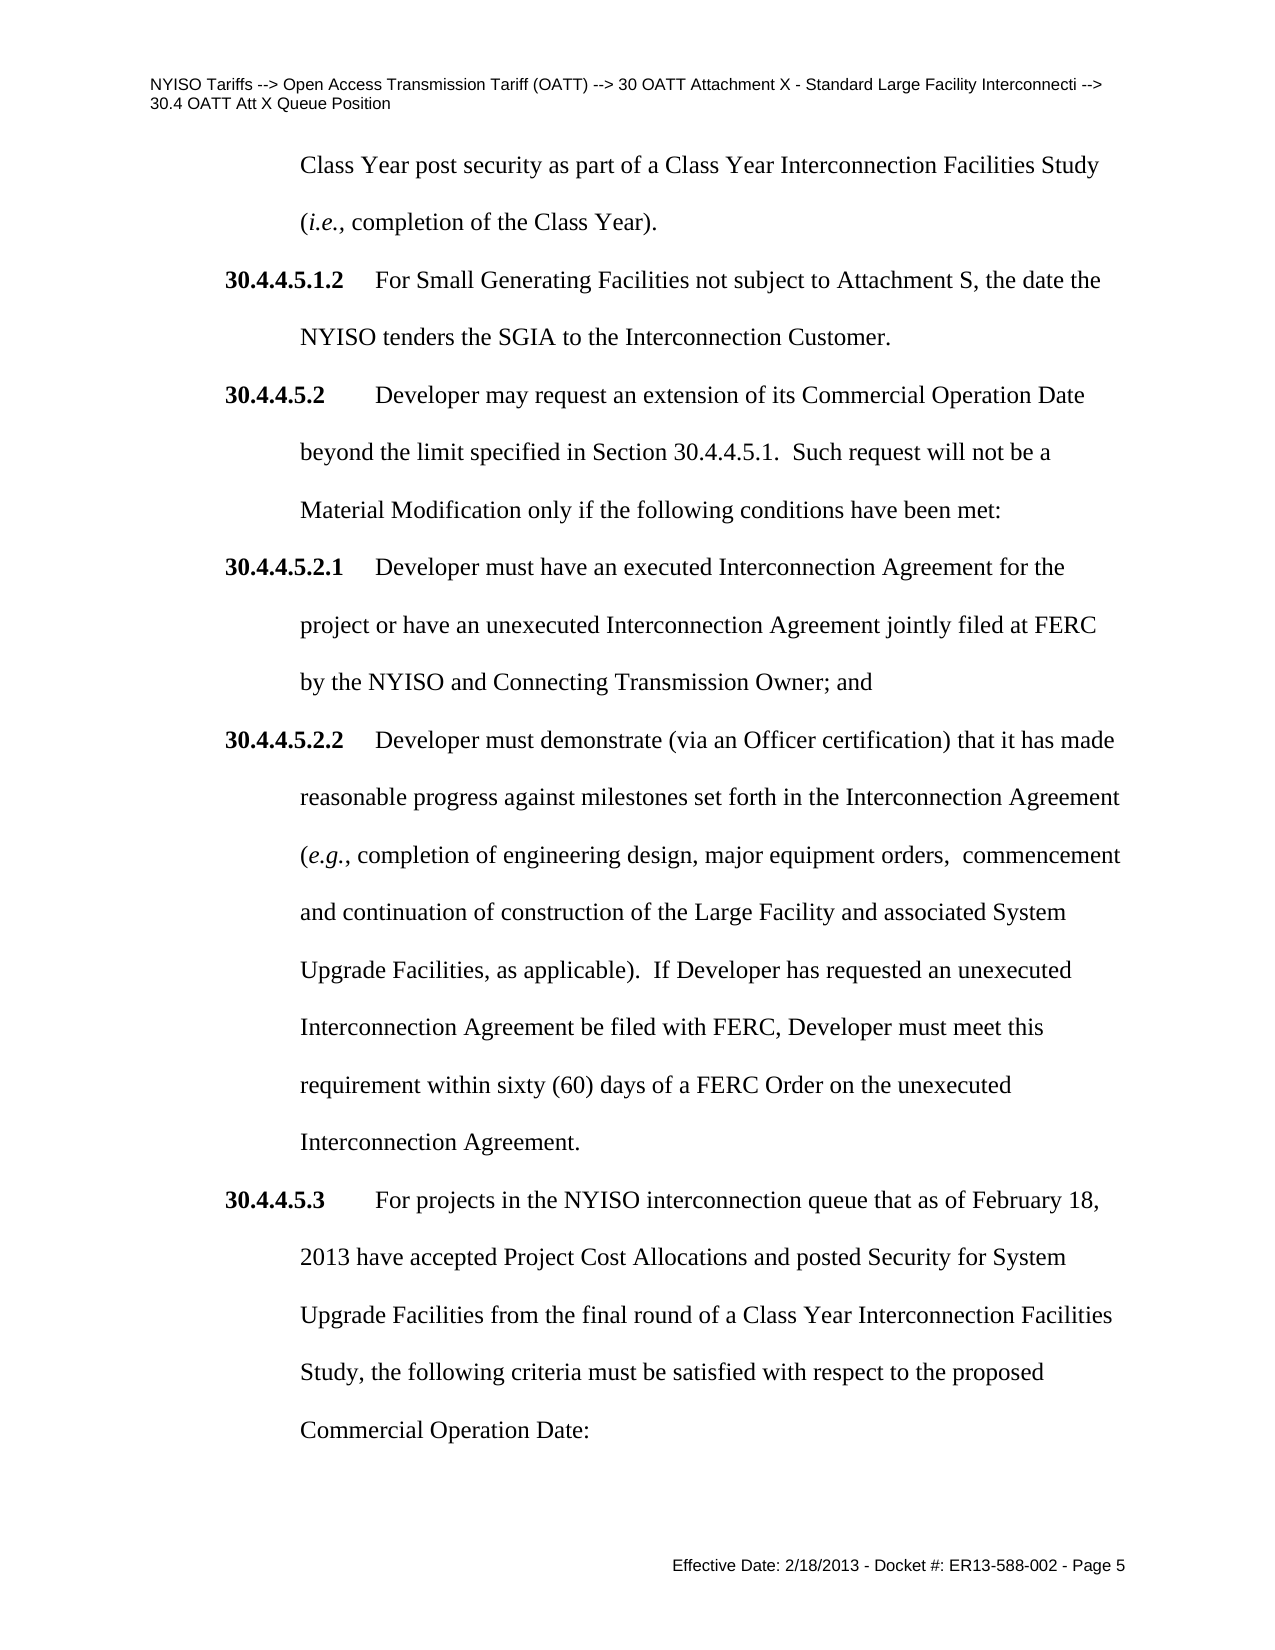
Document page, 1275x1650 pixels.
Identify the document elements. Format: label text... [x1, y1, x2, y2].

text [225, 150, 1125, 236]
text 30.4.4.5.2.2 Developer must demonstrate (via an Officer certification) that it has made reasonable progress against milestones set forth in the Interconnection Agreement (e.g., completion of engineering design, major equipment orders, commencement and continuation of construction of the Large Facility and associated System Upgrade Facilities, as applicable). If Developer has requested an unexecuted Interconnection Agreement be filed with FERC, Developer must meet this requirement within sixty (60) days of a FERC Order on the unexecuted Interconnection Agreement. [225, 725, 1125, 1156]
text 30.4.4.5.3 For projects in the NYISO interconnection queue that as of February 18, 2013 have accepted Project Cost Allocations and posted Security for System Upgrade Facilities from the final round of a Class Year Interconnection Facilities Study, the following criteria must be satisfied with respect to the proposed Commercial Operation Date: [225, 1185, 1125, 1444]
text 30.4.4.5.2.1 Developer must have an executed Interconnection Agreement for the project or have an unexecuted Interconnection Agreement jointly filed at FERC by the NYISO and Connecting Transmission Owner; and [225, 552, 1125, 696]
text 30.4.4.5.1.2 For Small Generating Facilities not subject to Attachment S, the date the NYISO tenders the SGIA to the Interconnection Customer. [225, 265, 1125, 351]
text 30.4.4.5.2 Developer may request an extension of its Commercial Operation Date beyond the limit specified in Section 30.4.4.5.1. Such request will not be a Material Modification only if the following conditions have been met: [225, 380, 1125, 524]
